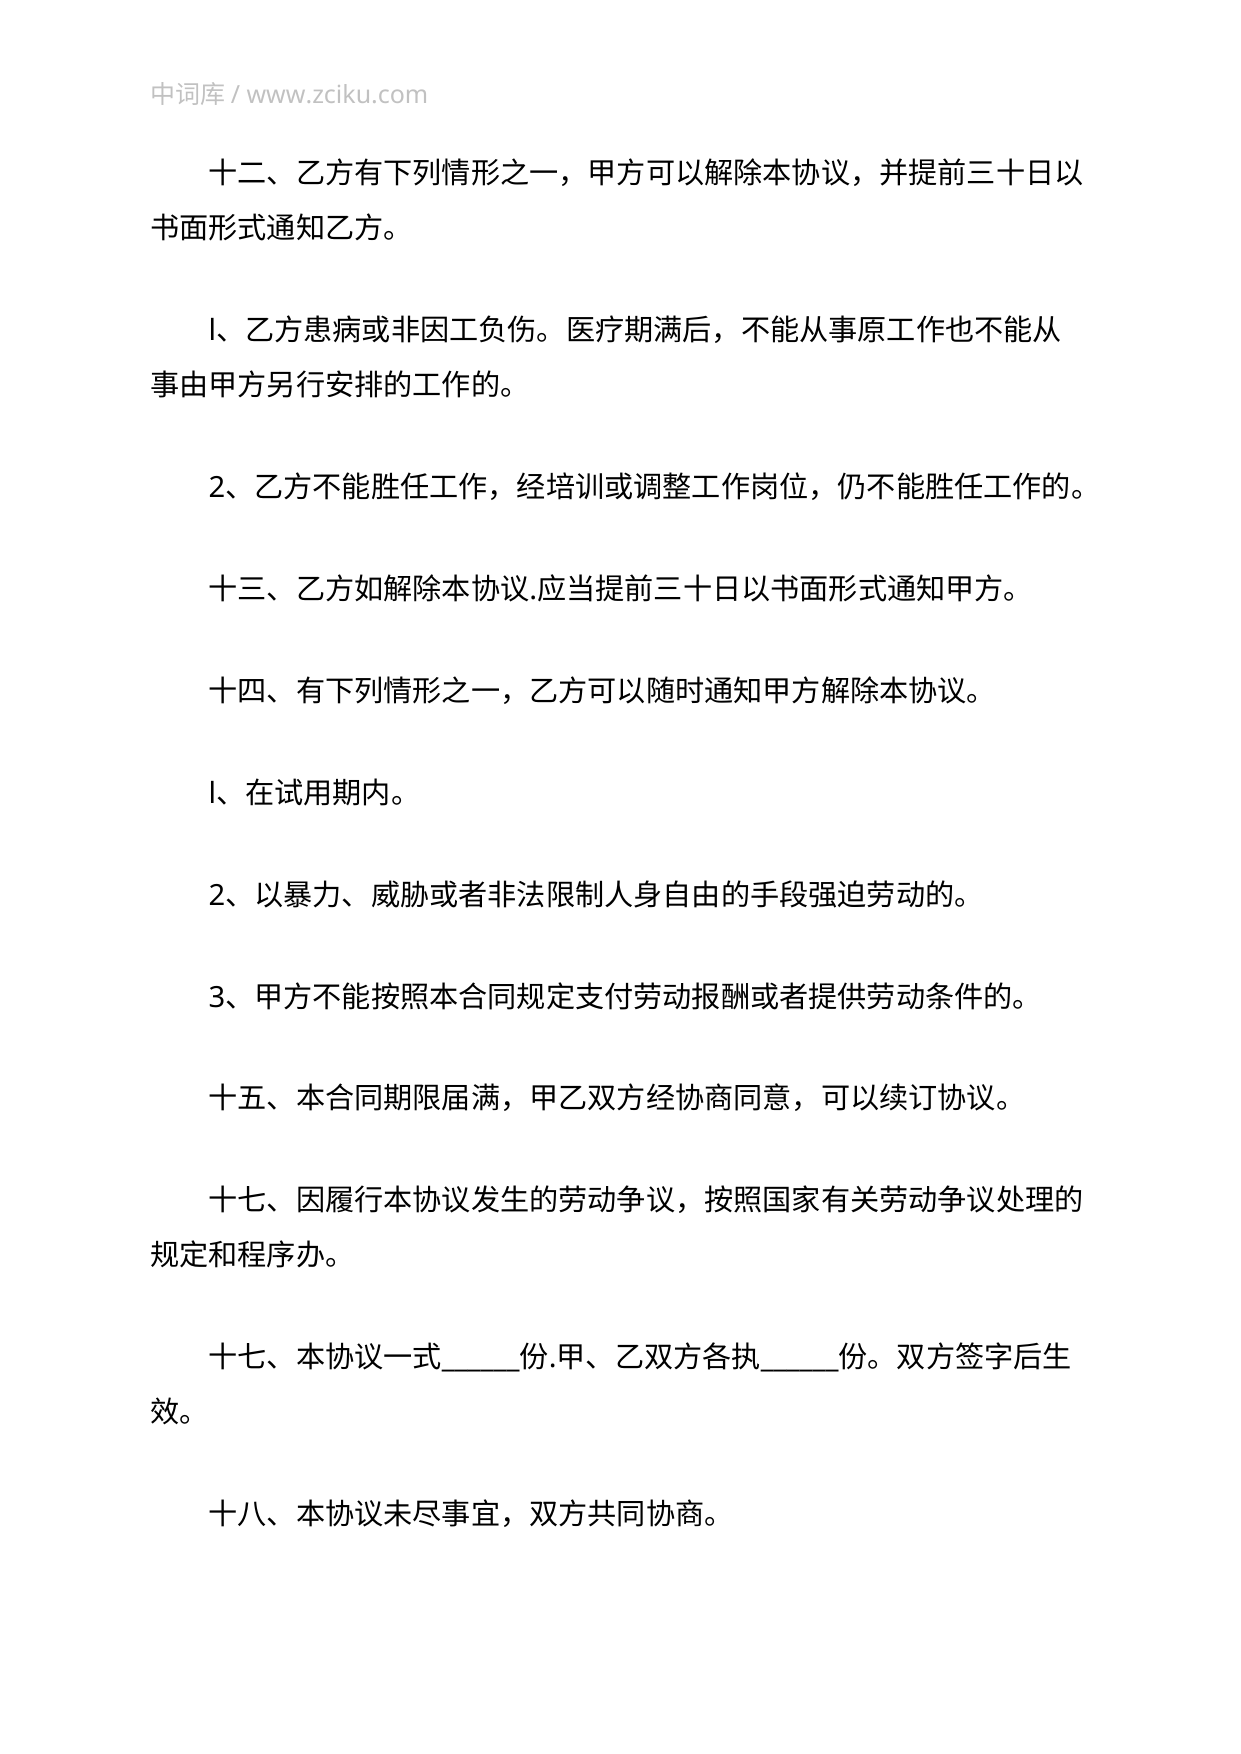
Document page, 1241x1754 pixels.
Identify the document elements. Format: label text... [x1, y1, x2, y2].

text 十七、本协议一式______份.甲、乙双方各执______份。双方签字后生效。 [150, 1333, 1090, 1431]
text 十七、因履行本协议发生的劳动争议，按照国家有关劳动争议处理的规定和程序办。 [150, 1177, 1090, 1274]
text 十八、本协议未尽事宜，双方共同协商。 [150, 1490, 1090, 1533]
text 2、以暴力、威胁或者非法限制人身自由的手段强迫劳动的。 [150, 871, 1090, 913]
text 2、乙方不能胜任工作，经培训或调整工作岗位，仍不能胜任工作的。 [150, 463, 1090, 506]
text 十三、乙方如解除本协议.应当提前三十日以书面形式通知甲方。 [150, 565, 1090, 608]
text 十四、有下列情形之一，乙方可以随时通知甲方解除本协议。 [150, 667, 1090, 710]
text 3、甲方不能按照本合同规定支付劳动报酬或者提供劳动条件的。 [150, 973, 1090, 1016]
text l、在试用期内。 [150, 769, 1090, 812]
text 十五、本合同期限届满，甲乙双方经协商同意，可以续订协议。 [150, 1075, 1090, 1117]
text 十二、乙方有下列情形之一，甲方可以解除本协议，并提前三十日以书面形式通知乙方。 [150, 150, 1090, 247]
text l、乙方患病或非因工负伤。医疗期满后，不能从事原工作也不能从事由甲方另行安排的工作的。 [150, 307, 1090, 404]
